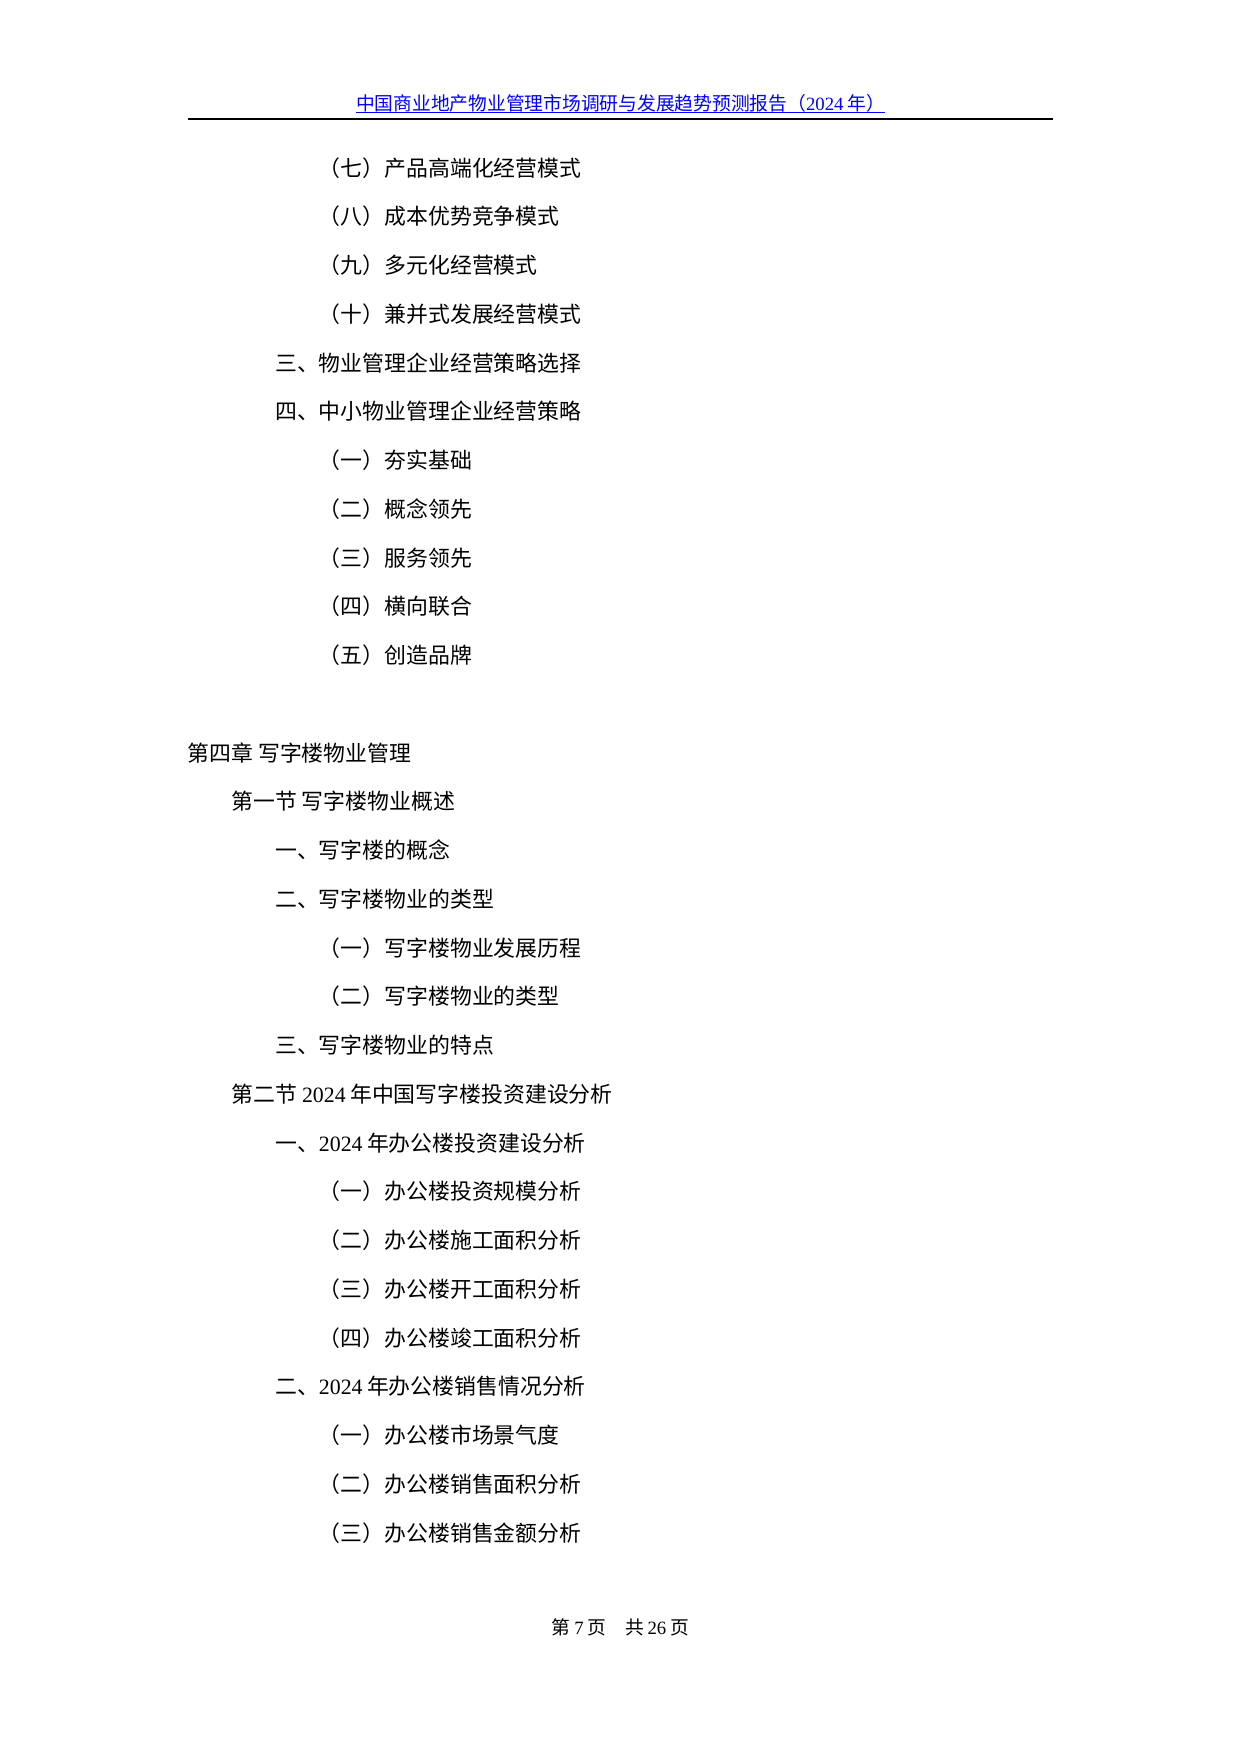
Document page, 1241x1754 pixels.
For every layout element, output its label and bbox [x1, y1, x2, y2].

text [187, 150, 1053, 1548]
